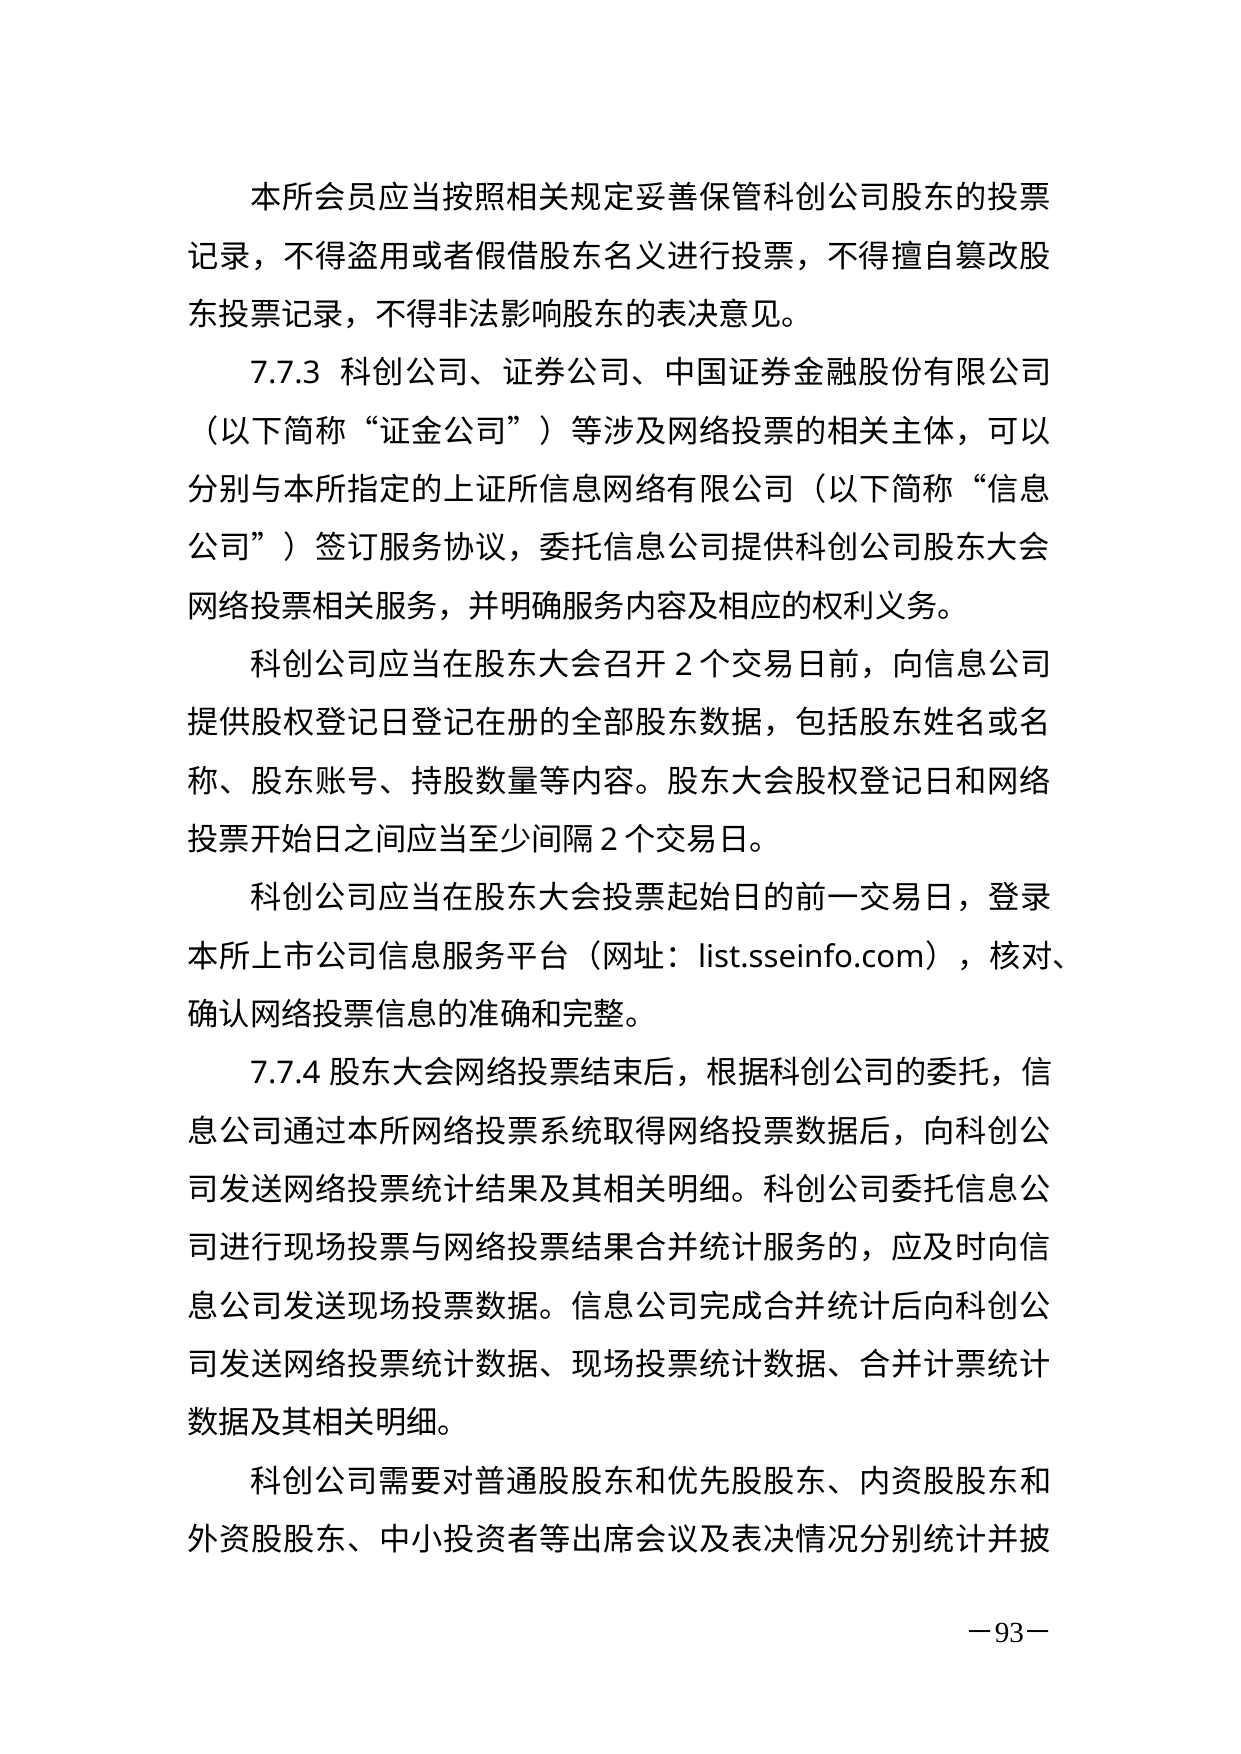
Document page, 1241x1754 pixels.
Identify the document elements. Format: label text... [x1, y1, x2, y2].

text 7.7.3 科创公司、证券公司、中国证券金融股份有限公司（以下简称“证金公司”）等涉及网络投票的相关主体，可以分别与本所指定的上证所信息网络有限公司（以下简称“信息公司”）签订服务协议，委托信息公司提供科创公司股东大会网络投票相关服务，并明确服务内容及相应的权利义务。 [187, 337, 1053, 629]
text 科创公司应当在股东大会投票起始日的前一交易日，登录本所上市公司信息服务平台（网址：list.sseinfo.com），核对、确认网络投票信息的准确和完整。 [187, 862, 1053, 1037]
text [187, 1445, 1053, 1562]
text 科创公司应当在股东大会召开2个交易日前，向信息公司提供股权登记日登记在册的全部股东数据，包括股东姓名或名称、股东账号、持股数量等内容。股东大会股权登记日和网络投票开始日之间应当至少间隔2个交易日。 [187, 629, 1053, 862]
text 本所会员应当按照相关规定妥善保管科创公司股东的投票记录，不得盗用或者假借股东名义进行投票，不得擅自篡改股东投票记录，不得非法影响股东的表决意见。 [187, 162, 1053, 337]
text 7.7.4 股东大会网络投票结束后，根据科创公司的委托，信息公司通过本所网络投票系统取得网络投票数据后，向科创公司发送网络投票统计结果及其相关明细。科创公司委托信息公司进行现场投票与网络投票结果合并统计服务的，应及时向信息公司发送现场投票数据。信息公司完成合并统计后向科创公司发送网络投票统计数据、现场投票统计数据、合并计票统计数据及其相关明细。 [187, 1037, 1053, 1445]
